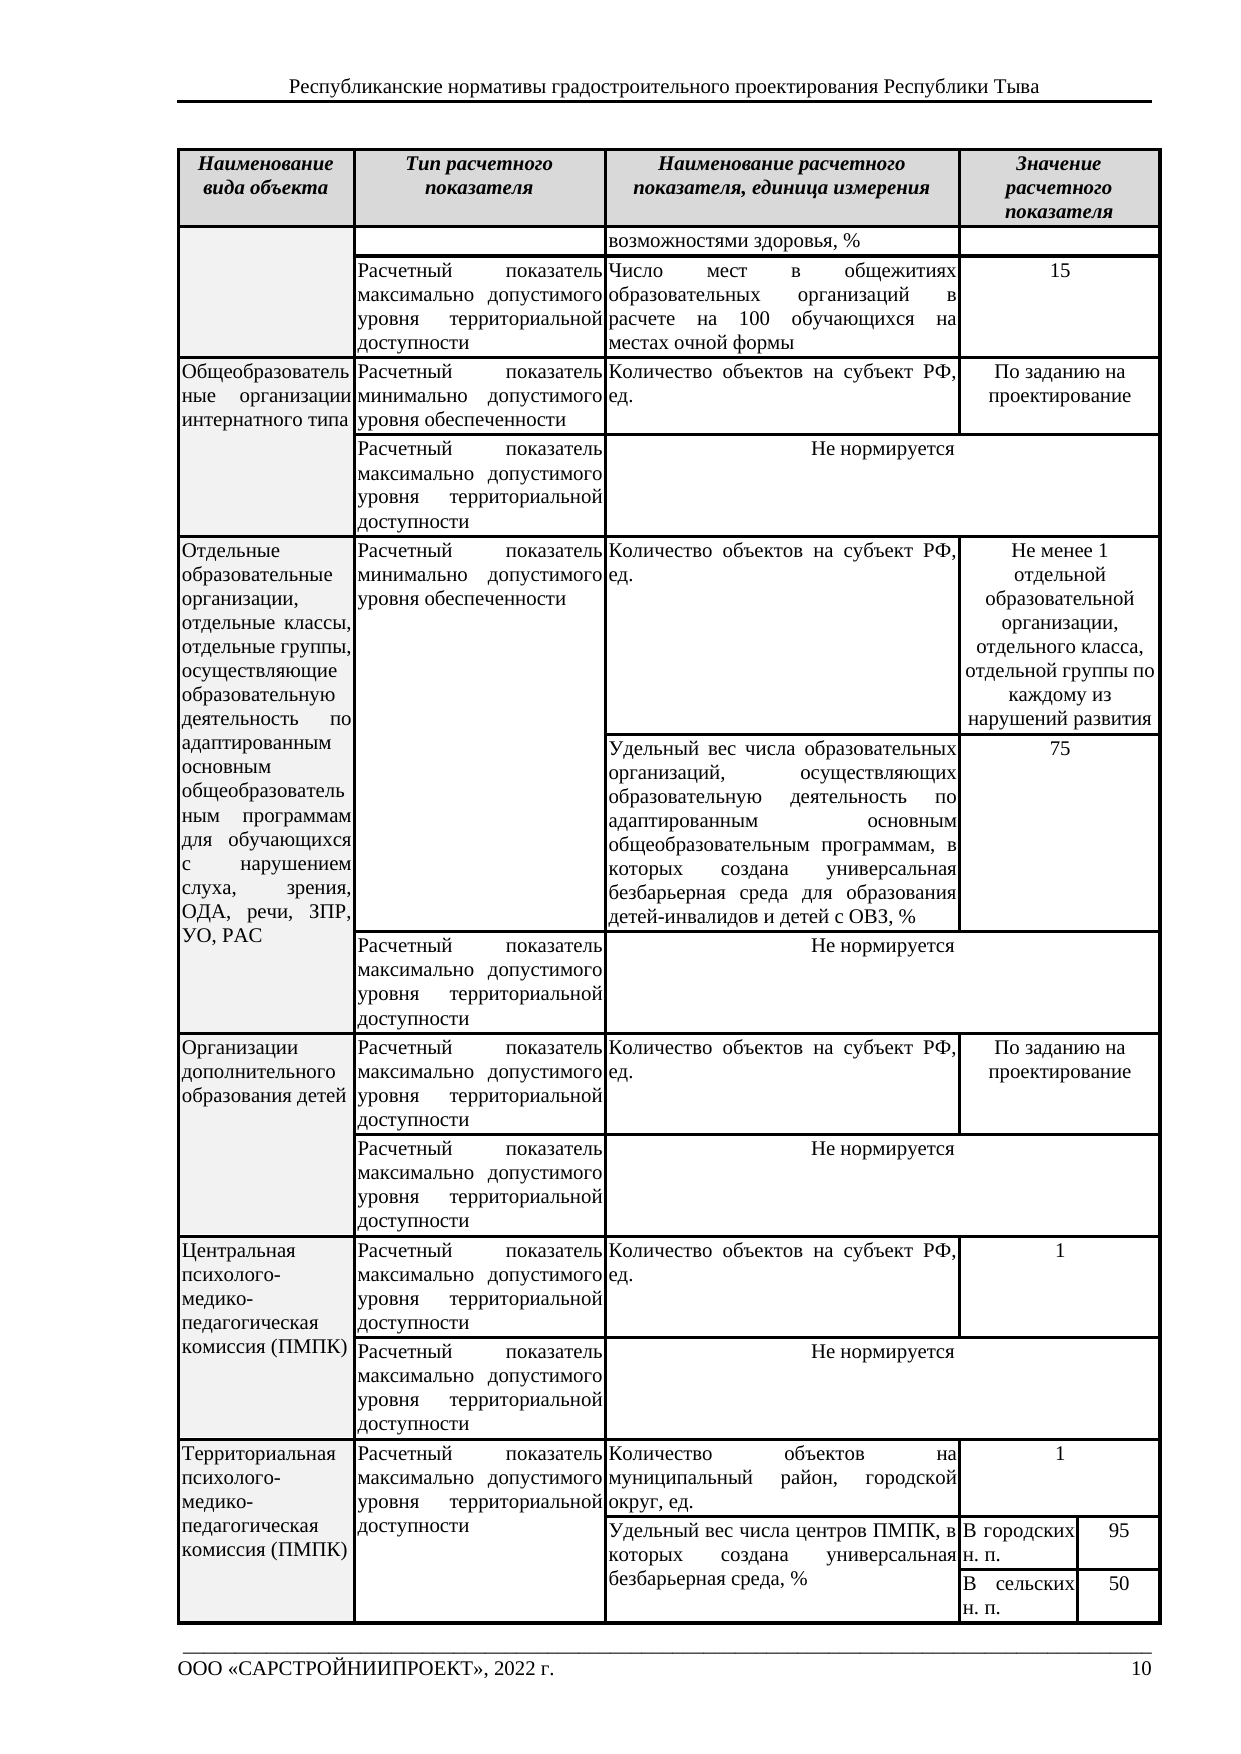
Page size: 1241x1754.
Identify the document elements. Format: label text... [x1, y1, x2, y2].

table_cell Не нормируется [607, 933, 1158, 1032]
table_cell В сельских н. п. [961, 1571, 1076, 1621]
table_cell Центральная психолого-медико-педагогическая комиссия (ПМПК) [180, 1238, 353, 1437]
table_cell Количество объектов на субъект РФ, ед. [607, 1035, 958, 1133]
table_cell Не нормируется [607, 436, 1158, 535]
table_cell Расчетный показатель минимально допустимого уровня обеспеченности [356, 538, 604, 930]
table_cell Удельный вес числа центров ПМПК, в которых создана универсальная безбарьерная среда, % [607, 1518, 958, 1621]
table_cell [356, 1441, 604, 1621]
table_cell Не нормируется [607, 1339, 1158, 1437]
table_cell Расчетный показатель максимально допустимого уровня территориальной доступности [356, 933, 604, 1032]
table_cell Расчетный показатель максимально допустимого уровня территориальной доступности [356, 1035, 604, 1133]
table_cell 50 [1079, 1571, 1158, 1621]
table_header Значение расчетного показателя [961, 151, 1158, 225]
table_cell По заданию на проектирование [961, 359, 1158, 433]
table_cell Количество объектов на муниципальный район, городской округ, ед. [607, 1441, 958, 1515]
table_cell Удельный вес числа образовательных организаций, осуществляющих образовательную деятельность по адаптированным основным общеобразовательным программам, в которых создана универсальная безбарьерная среда для образования детей-инвалидов и детей с ОВЗ, % [607, 736, 958, 930]
table_cell По заданию на проектирование [961, 1035, 1158, 1133]
table_cell Не менее 1 отдельной образовательной организации, отдельного класса, отдельной группы по каждому из нарушений развития [961, 538, 1158, 732]
table_cell Расчетный показатель максимально допустимого уровня территориальной доступности [356, 1136, 604, 1234]
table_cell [607, 228, 958, 254]
table_cell Общеобразовательные организации интернатного типа [180, 359, 353, 535]
table_cell 1 [961, 1441, 1158, 1515]
table_header Тип расчетного показателя [356, 151, 604, 225]
table_cell Количество объектов на субъект РФ, ед. [607, 1238, 958, 1336]
table_cell Количество объектов на субъект РФ, ед. [607, 538, 958, 732]
table_cell Расчетный показатель максимально допустимого уровня территориальной доступности [356, 1339, 604, 1437]
table_cell 75 [961, 736, 1158, 930]
table_cell Расчетный показатель максимально допустимого уровня территориальной доступности [356, 1238, 604, 1336]
table_header Наименование расчетного показателя, единица измерения [607, 151, 958, 225]
table_cell Расчетный показатель максимально допустимого уровня территориальной доступности [356, 436, 604, 535]
table_cell 1 [961, 1238, 1158, 1336]
table_cell 15 [961, 258, 1158, 356]
table_cell 25 [961, 228, 1158, 254]
table_cell Организации дополнительного образования детей [180, 1035, 353, 1234]
table_cell Расчетный показатель максимально допустимого уровня территориальной доступности [356, 258, 604, 356]
table_cell Расчетный показатель минимально допустимого уровня обеспеченности [356, 359, 604, 433]
table_cell 95 [1079, 1518, 1158, 1568]
table_cell Не нормируется [607, 1136, 1158, 1234]
table_cell Количество объектов на субъект РФ, ед. [607, 359, 958, 433]
table_cell В городских н. п. [961, 1518, 1076, 1568]
table_cell Территориальная психолого-медико-педагогическая комиссия (ПМПК) [180, 1441, 353, 1621]
table_header Наименование вида объекта [180, 151, 353, 225]
table_cell Отдельные образовательные организации, отдельные классы, отдельные группы, осуществляющие образовательную деятельность по адаптированным основным общеобразовательным программам для обучающихся с нарушением слуха, зрения, ОДА, речи, ЗПР, УО, РАС [180, 538, 353, 1032]
table_cell Число мест в общежитиях образовательных организаций в расчете на 100 обучающихся на местах очной формы [607, 258, 958, 356]
